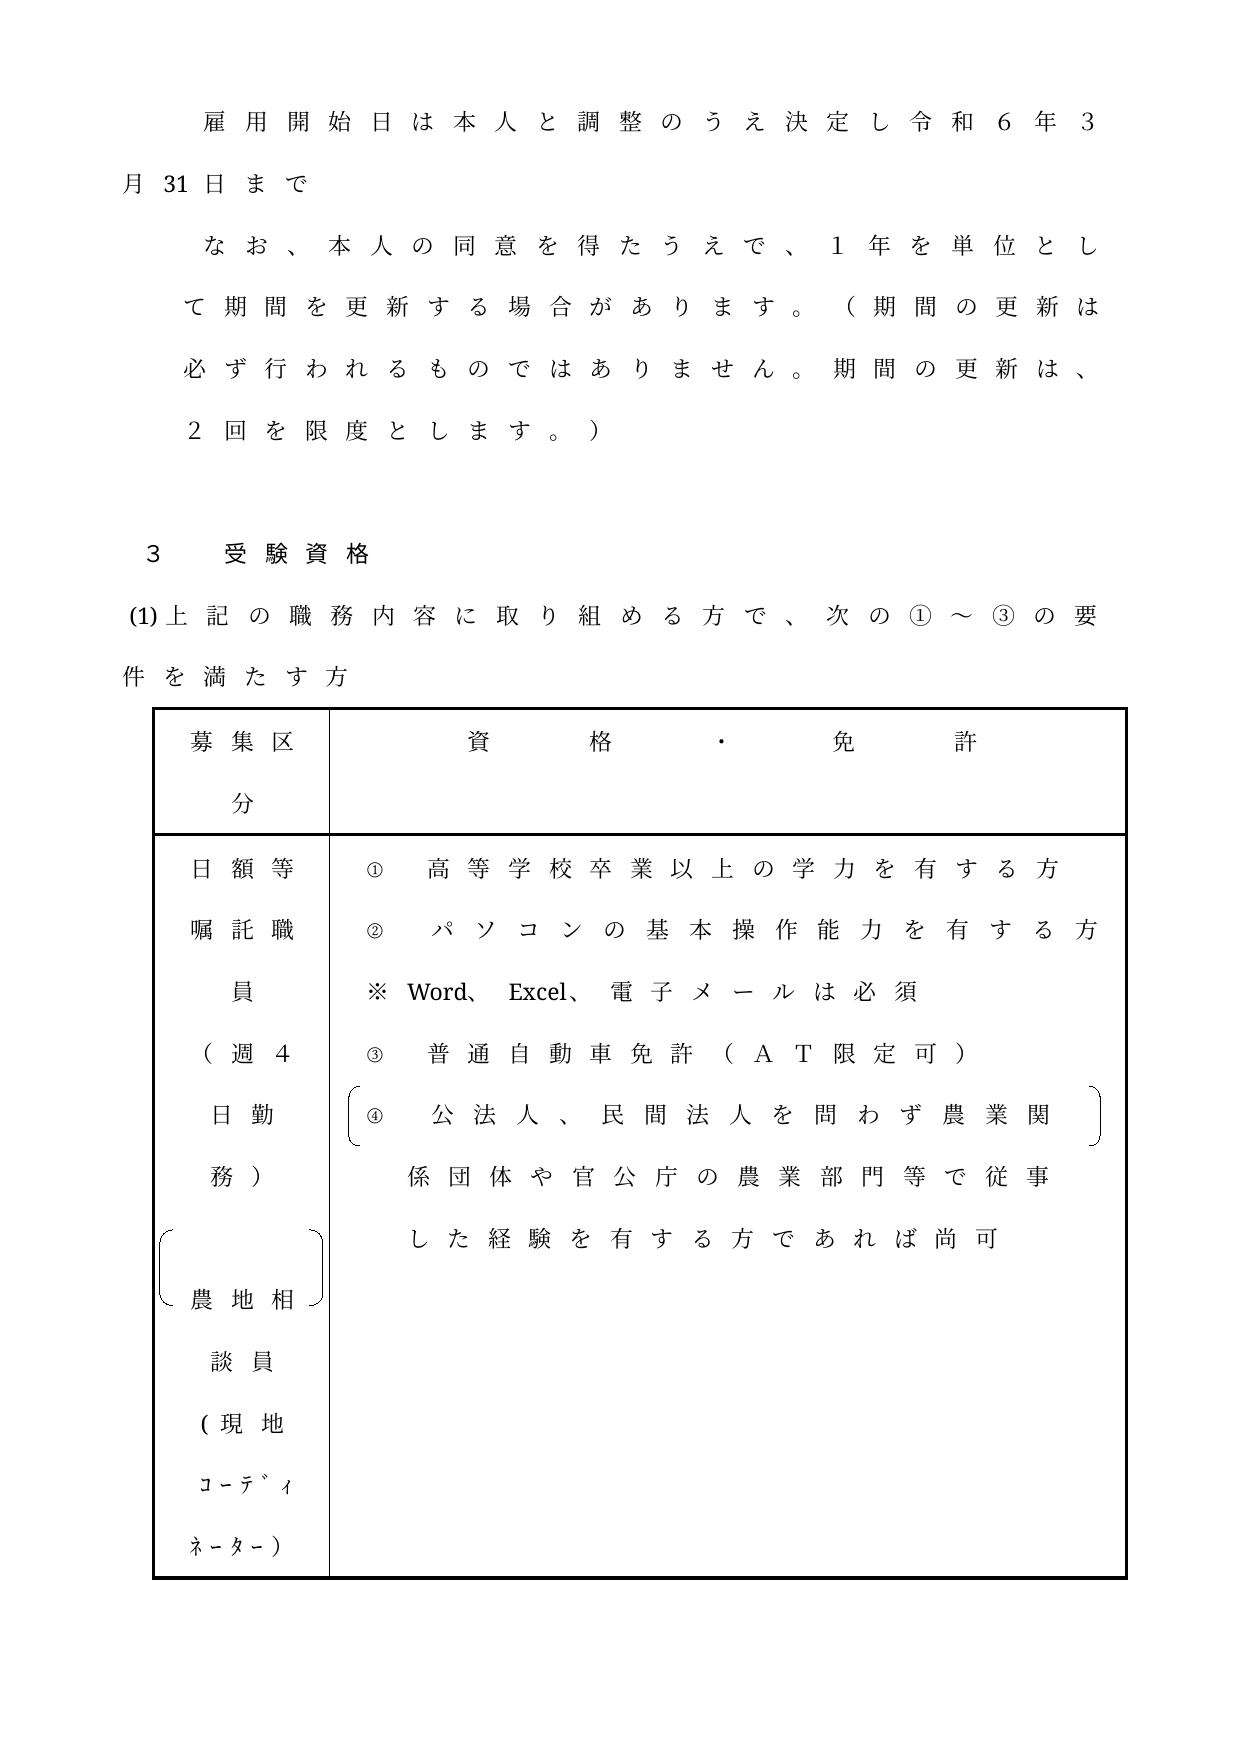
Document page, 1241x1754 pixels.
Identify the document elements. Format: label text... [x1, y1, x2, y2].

text 雇用開始日は本人と調整のうえ決定し令和６年３月31日まで [122, 90, 1118, 213]
text なお、本人の同意を得たうえで、１年を単位として期間を更新する場合があります。（期間の更新は必ず行われるものではありません。期間の更新は、２回を限度とします。） [175, 213, 1118, 460]
table_header 募集区分 [155, 710, 329, 833]
table_cell 日額等嘱託職員 （週４日勤務） 農地相談員(現地ｺｰﾃﾞｨﾈｰﾀｰ） [155, 836, 329, 1576]
text ３ 受験資格 [133, 522, 1118, 583]
table_cell ① 高等学校卒業以上の学力を有する方 ② パソコンの基本操作能力を有する方 ※Word、Excel、電子メールは必須 ③ 普通自動車免許（ＡＴ限定可） ④ 公法人、民間法人を問わず農業関係団体や官公庁の農業部門等で従事した経験を有する方であれば尚可 [330, 836, 1125, 1576]
text (1) 上記の職務内容に取り組める方で、次の①～③の要件を満たす方 [122, 583, 1118, 707]
table_header 資 格 ・ 免 許 [330, 710, 1125, 833]
